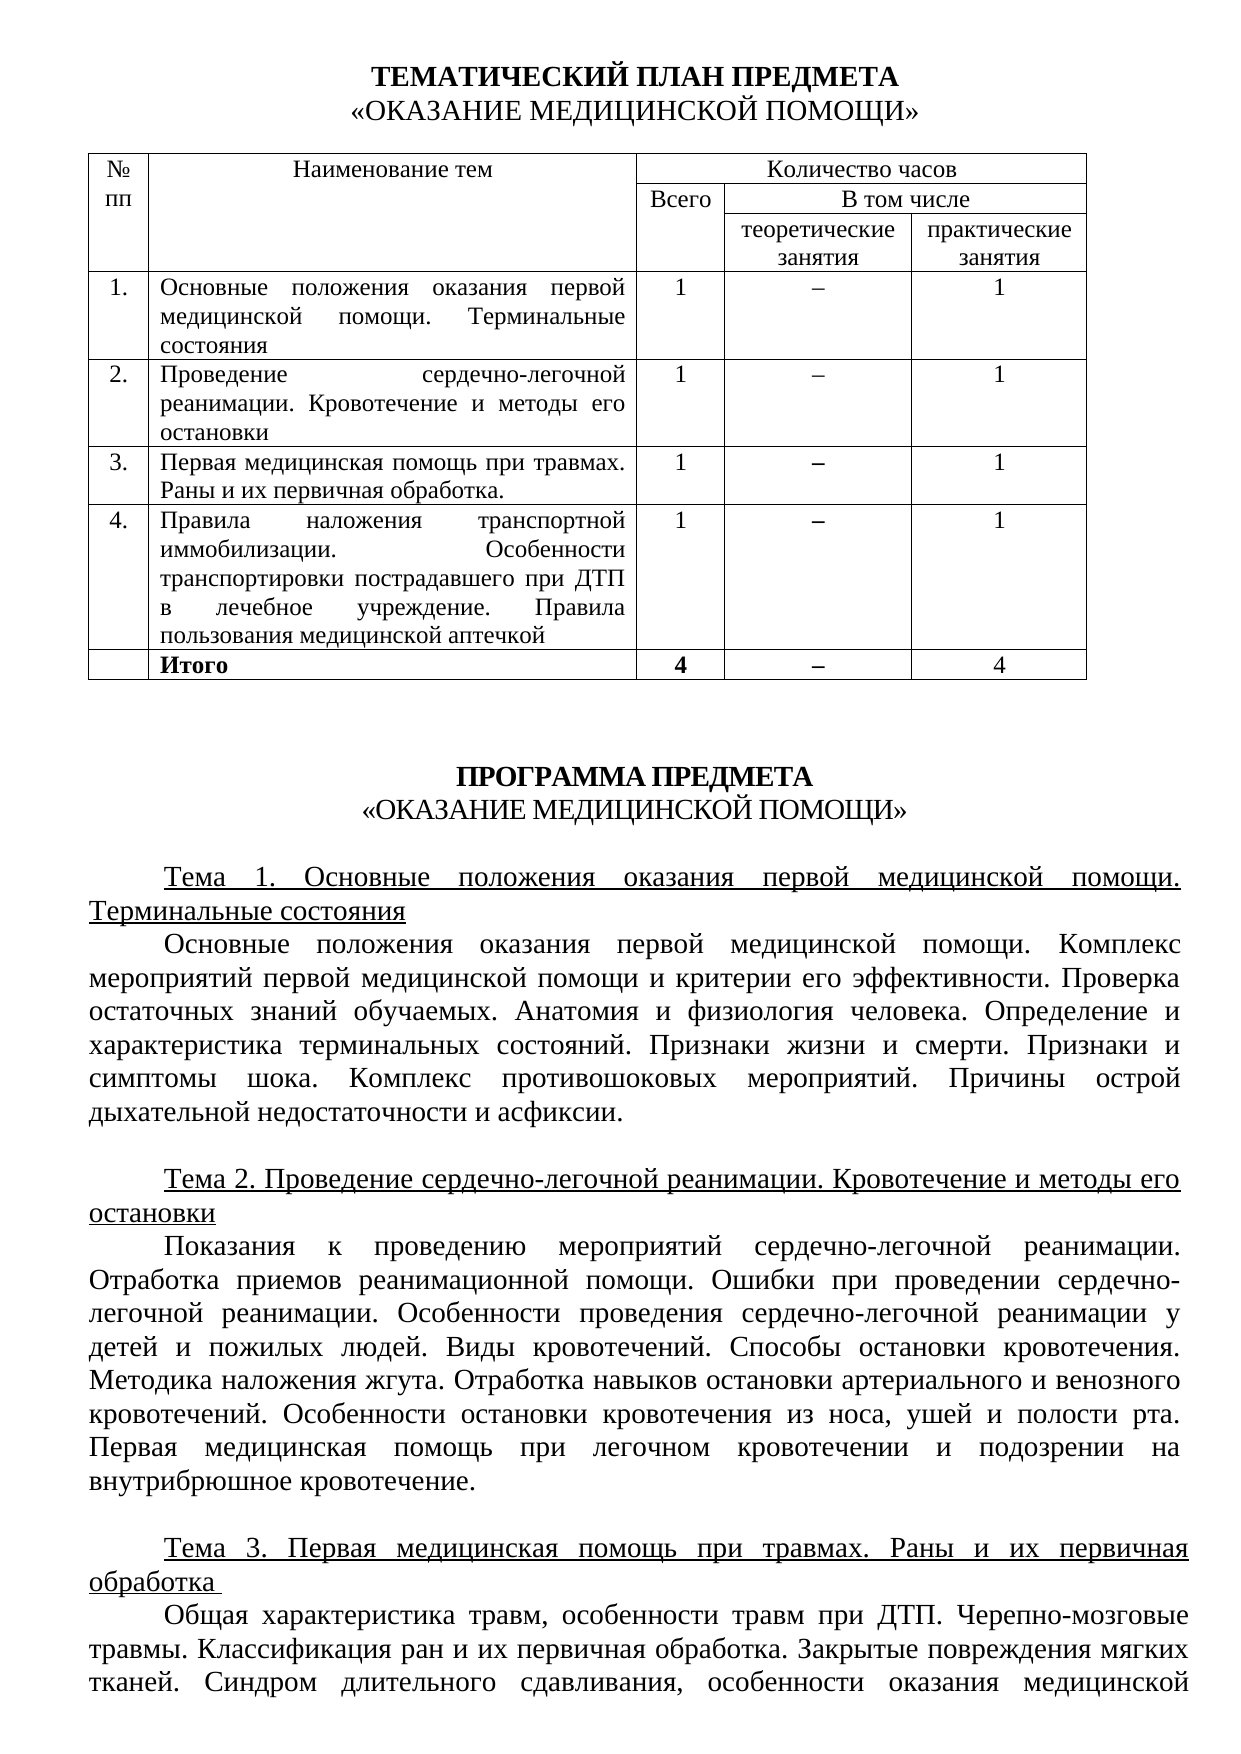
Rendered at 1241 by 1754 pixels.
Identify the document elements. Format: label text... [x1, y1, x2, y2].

text «ОКАЗАНИЕ МЕДИЦИНСКОЙ ПОМОЩИ» [89, 93, 1181, 126]
text Тема 1. Основные положения оказания первой медицинской помощи. Терминальные состояния [89, 859, 1181, 926]
table_cell Основные положения оказания первой медицинской помощи. Терминальные состояния [149, 272, 636, 358]
table_cell практические занятия [912, 214, 1086, 271]
table_cell 1 [912, 505, 1086, 649]
table_cell 1 [912, 360, 1086, 446]
table_header Количество часов [637, 154, 1086, 183]
table_cell 1 [637, 360, 724, 446]
table_cell – [725, 650, 911, 679]
table_cell – [725, 272, 911, 358]
text Показания к проведению мероприятий сердечно-легочной реанимации. Отработка приемов реанимационной помощи. Ошибки при проведении сердечно-легочной реанимации. Особенности проведения сердечно-легочной реанимации у детей и пожилых людей. Виды кровотечений. Способы остановки кровотечения. Методика наложения жгута. Отработка навыков остановки артериального и венозного кровотечений. Особенности остановки кровотечения из носа, ушей и полости рта. Первая медицинская помощь при легочном кровотечении и подозрении на внутрибрюшное кровотечение. [89, 1228, 1181, 1497]
table_cell теоретические занятия [725, 214, 911, 271]
table_cell 3. [89, 447, 148, 504]
table_cell 4. [89, 505, 148, 649]
text ПРОГРАММА ПРЕДМЕТА [89, 759, 1181, 792]
table_cell 2. [89, 360, 148, 446]
table_cell – [725, 360, 911, 446]
table_cell 1 [912, 447, 1086, 504]
table_cell Первая медицинская помощь при травмах. Раны и их первичная обработка. [149, 447, 636, 504]
text Тема 3. Первая медицинская помощь при травмах. Раны и их первичная обработка [89, 1530, 1190, 1597]
table_cell 1 [637, 272, 724, 358]
table_cell 1 [637, 447, 724, 504]
table_header Наименование тем [149, 154, 636, 271]
table_header № пп [89, 154, 148, 271]
table_cell – [725, 505, 911, 649]
text Тема 2. Проведение сердечно-легочной реанимации. Кровотечение и методы его остановки [89, 1161, 1181, 1228]
text «ОКАЗАНИЕ МЕДИЦИНСКОЙ ПОМОЩИ» [89, 792, 1181, 826]
text Основные положения оказания первой медицинской помощи. Комплекс мероприятий первой медицинской помощи и критерии его эффективности. Проверка остаточных знаний обучаемых. Анатомия и физиология человека. Определение и характеристика терминальных состояний. Признаки жизни и смерти. Признаки и симптомы шока. Комплекс противошоковых мероприятий. Причины острой дыхательной недостаточности и асфиксии. [89, 926, 1181, 1128]
table_cell 1 [637, 505, 724, 649]
table_cell 1 [912, 272, 1086, 358]
table_cell – [725, 447, 911, 504]
text ТЕМАТИЧЕСКИЙ ПЛАН ПРЕДМЕТА [89, 59, 1181, 93]
table_cell [89, 650, 148, 679]
table_cell Итого [149, 650, 636, 679]
table_cell В том числе [725, 184, 1086, 213]
table_cell Проведение сердечно-легочной реанимации. Кровотечение и методы его остановки [149, 360, 636, 446]
table_cell 4 [912, 650, 1086, 679]
table_cell Правила наложения транспортной иммобилизации. Особенности транспортировки пострадавшего при ДТП в лечебное учреждение. Правила пользования медицинской аптечкой [149, 505, 636, 649]
table_cell Всего [637, 184, 724, 271]
table_cell 1. [89, 272, 148, 358]
table_cell 4 [637, 650, 724, 679]
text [89, 1597, 1190, 1698]
